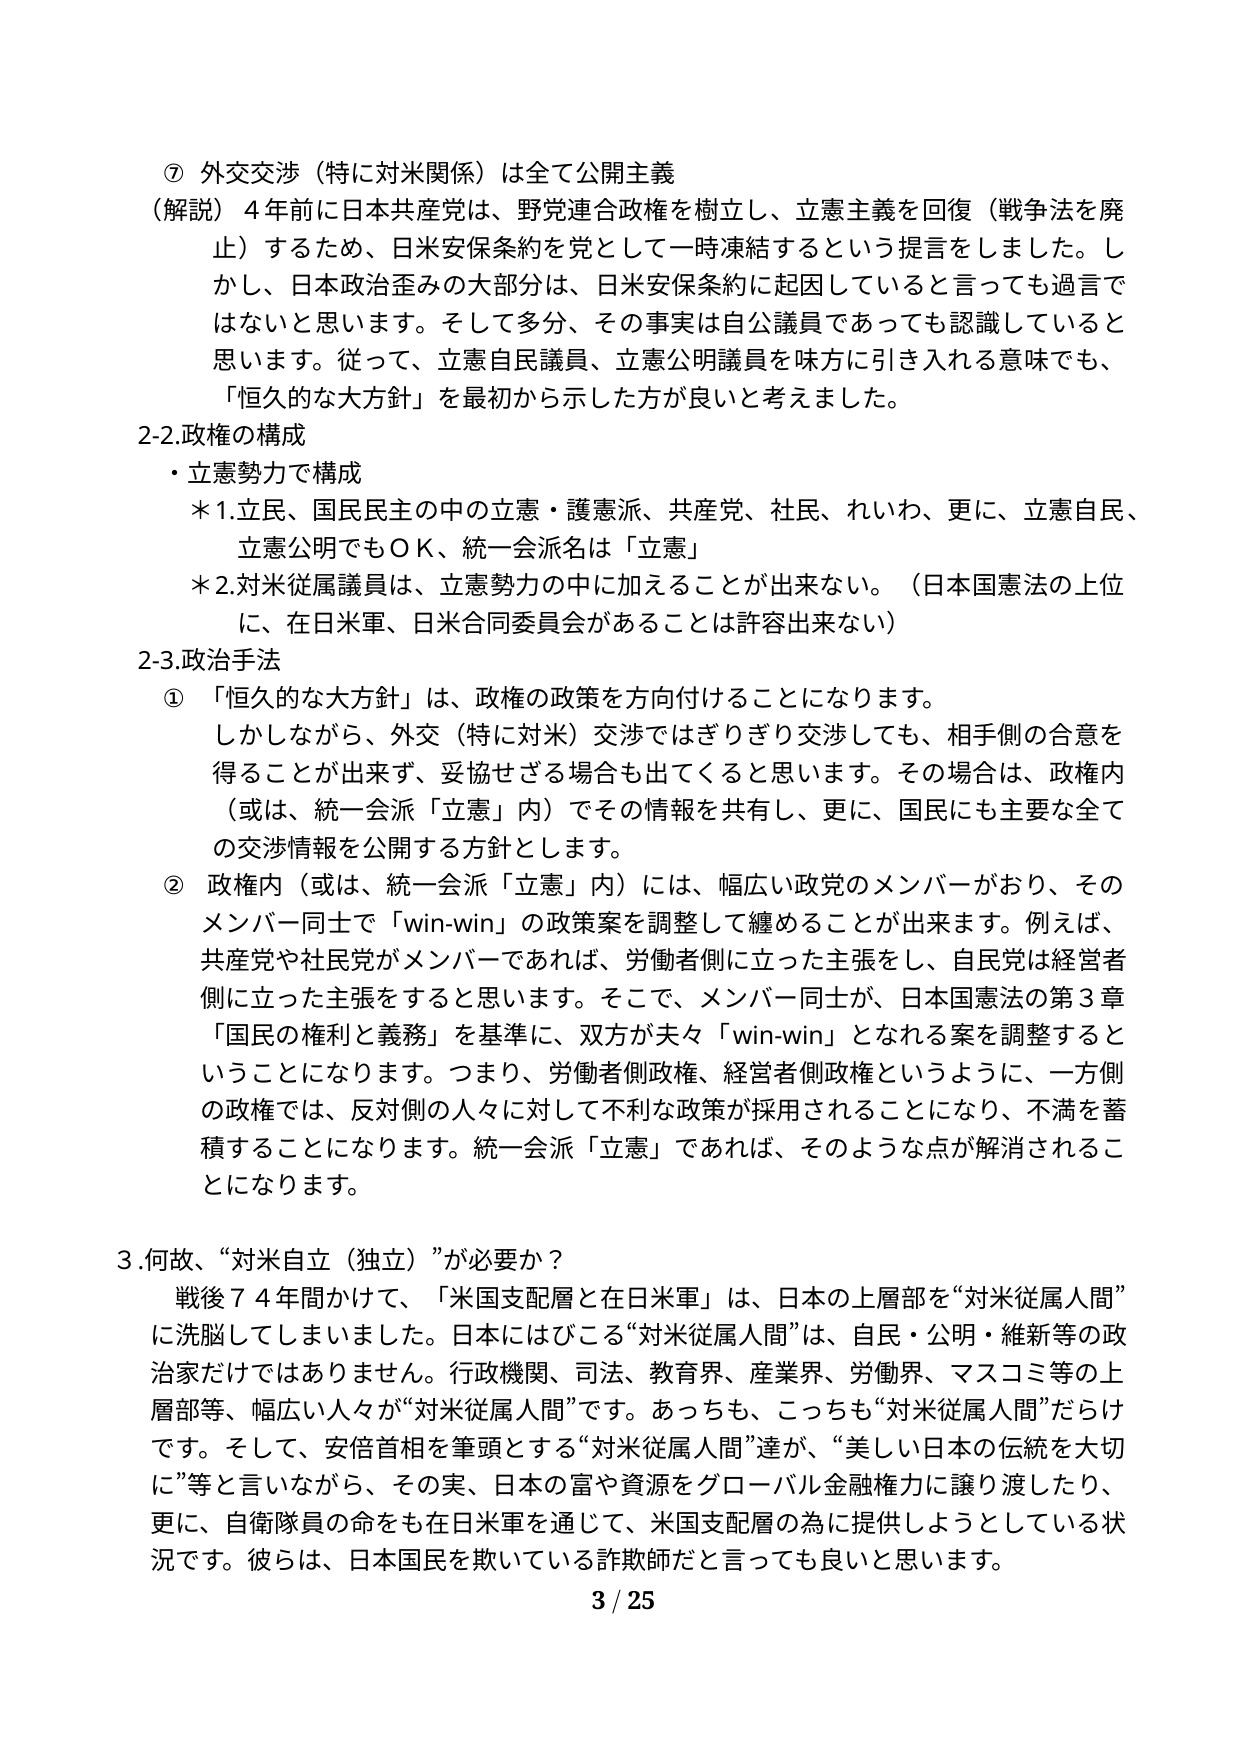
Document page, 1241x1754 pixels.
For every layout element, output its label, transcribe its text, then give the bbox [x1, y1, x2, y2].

text ３.何故、“対米自立（独立）”が必要か？ [112, 1240, 1128, 1278]
list 政権内（或は、統一会派「立憲」内）には、幅広い政党のメンバーがおり、そのメンバー同士で「win-win」の政策案を調整して纏めることが出来ます。例えば、共産党や社民党がメンバーであれば、労働者側に立った主張をし、自民党は経営者側に立った主張をすると思います。そこで、メンバー同士が、日本国憲法の第３章「国民の権利と義務」を基準に、双方が夫々「win-win」となれる案を調整するということになります。つまり、労働者側政権、経営者側政権というように、一方側の政権では、反対側の人々に対して不利な政策が採用されることになり、不満を蓄積することになります。統一会派「立憲」であれば、そのような点が解消されることになります。 [162, 865, 1128, 1203]
list 戦後７４年間かけて、「米国支配層と在日米軍」は、日本の上層部を“対米従属人間”に洗脳してしまいました。日本にはびこる“対米従属人間”は、自民・公明・維新等の政治家だけではありません。行政機関、司法、教育界、産業界、労働界、マスコミ等の上層部等、幅広い人々が“対米従属人間”です。あっちも、こっちも“対米従属人間”だらけです。そして、安倍首相を筆頭とする“対米従属人間”達が、“美しい日本の伝統を大切に”等と言いながら、その実、日本の富や資源をグローバル金融権力に譲り渡したり、更に、自衛隊員の命をも在日米軍を通じて、米国支配層の為に提供しようとしている状況です。彼らは、日本国民を欺いている詐欺師だと言っても良いと思います。 [150, 1278, 1128, 1578]
text ・立憲勢力で構成 [112, 453, 1128, 490]
text 2-2.政権の構成 [112, 415, 1128, 453]
text （解説）４年前に日本共産党は、野党連合政権を樹立し、立憲主義を回復（戦争法を廃止）するため、日米安保条約を党として一時凍結するという提言をしました。しかし、日本政治歪みの大部分は、日米安保条約に起因していると言っても過言ではないと思います。そして多分、その事実は自公議員であっても認識していると思います。従って、立憲自民議員、立憲公明議員を味方に引き入れる意味でも、「恒久的な大方針」を最初から示した方が良いと考えました。 [112, 190, 1128, 415]
text ＊1.立民、国民民主の中の立憲・護憲派、共産党、社民、れいわ、更に、立憲自民、立憲公明でもＯＫ、統一会派名は「立憲」 [112, 490, 1128, 565]
text しかしながら、外交（特に対米）交渉ではぎりぎり交渉しても、相手側の合意を得ることが出来ず、妥協せざる場合も出てくると思います。その場合は、政権内（或は、統一会派「立憲」内）でその情報を共有し、更に、国民にも主要な全ての交渉情報を公開する方針とします。 [212, 715, 1128, 865]
text ＊2.対米従属議員は、立憲勢力の中に加えることが出来ない。（日本国憲法の上位に、在日米軍、日米合同委員会があることは許容出来ない） [112, 565, 1128, 640]
list 「恒久的な大方針」は、政権の政策を方向付けることになります。 [162, 678, 1128, 715]
list 外交交渉（特に対米関係）は全て公開主義 [162, 153, 1128, 190]
text 2-3.政治手法 [112, 640, 1128, 678]
